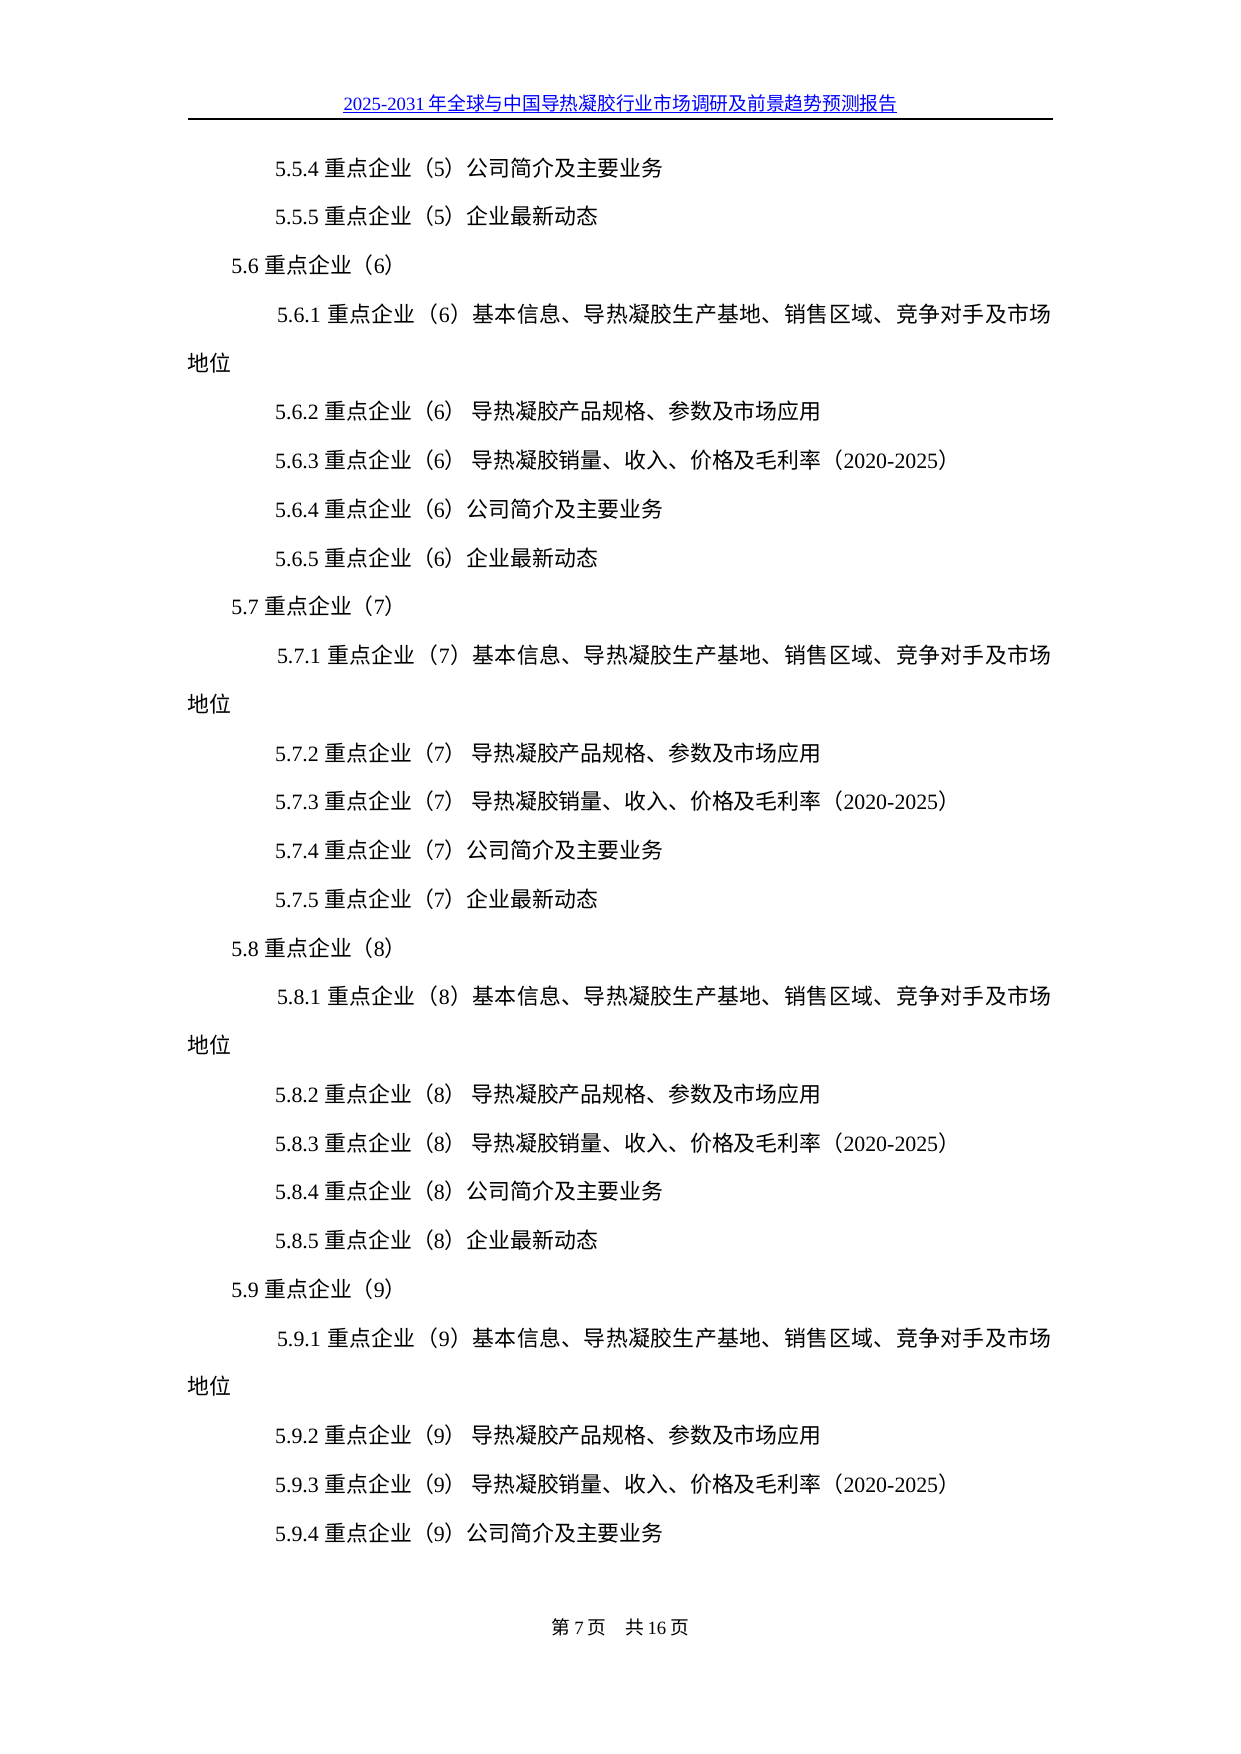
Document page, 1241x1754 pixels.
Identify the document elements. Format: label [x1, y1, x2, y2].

text [187, 150, 1053, 1548]
